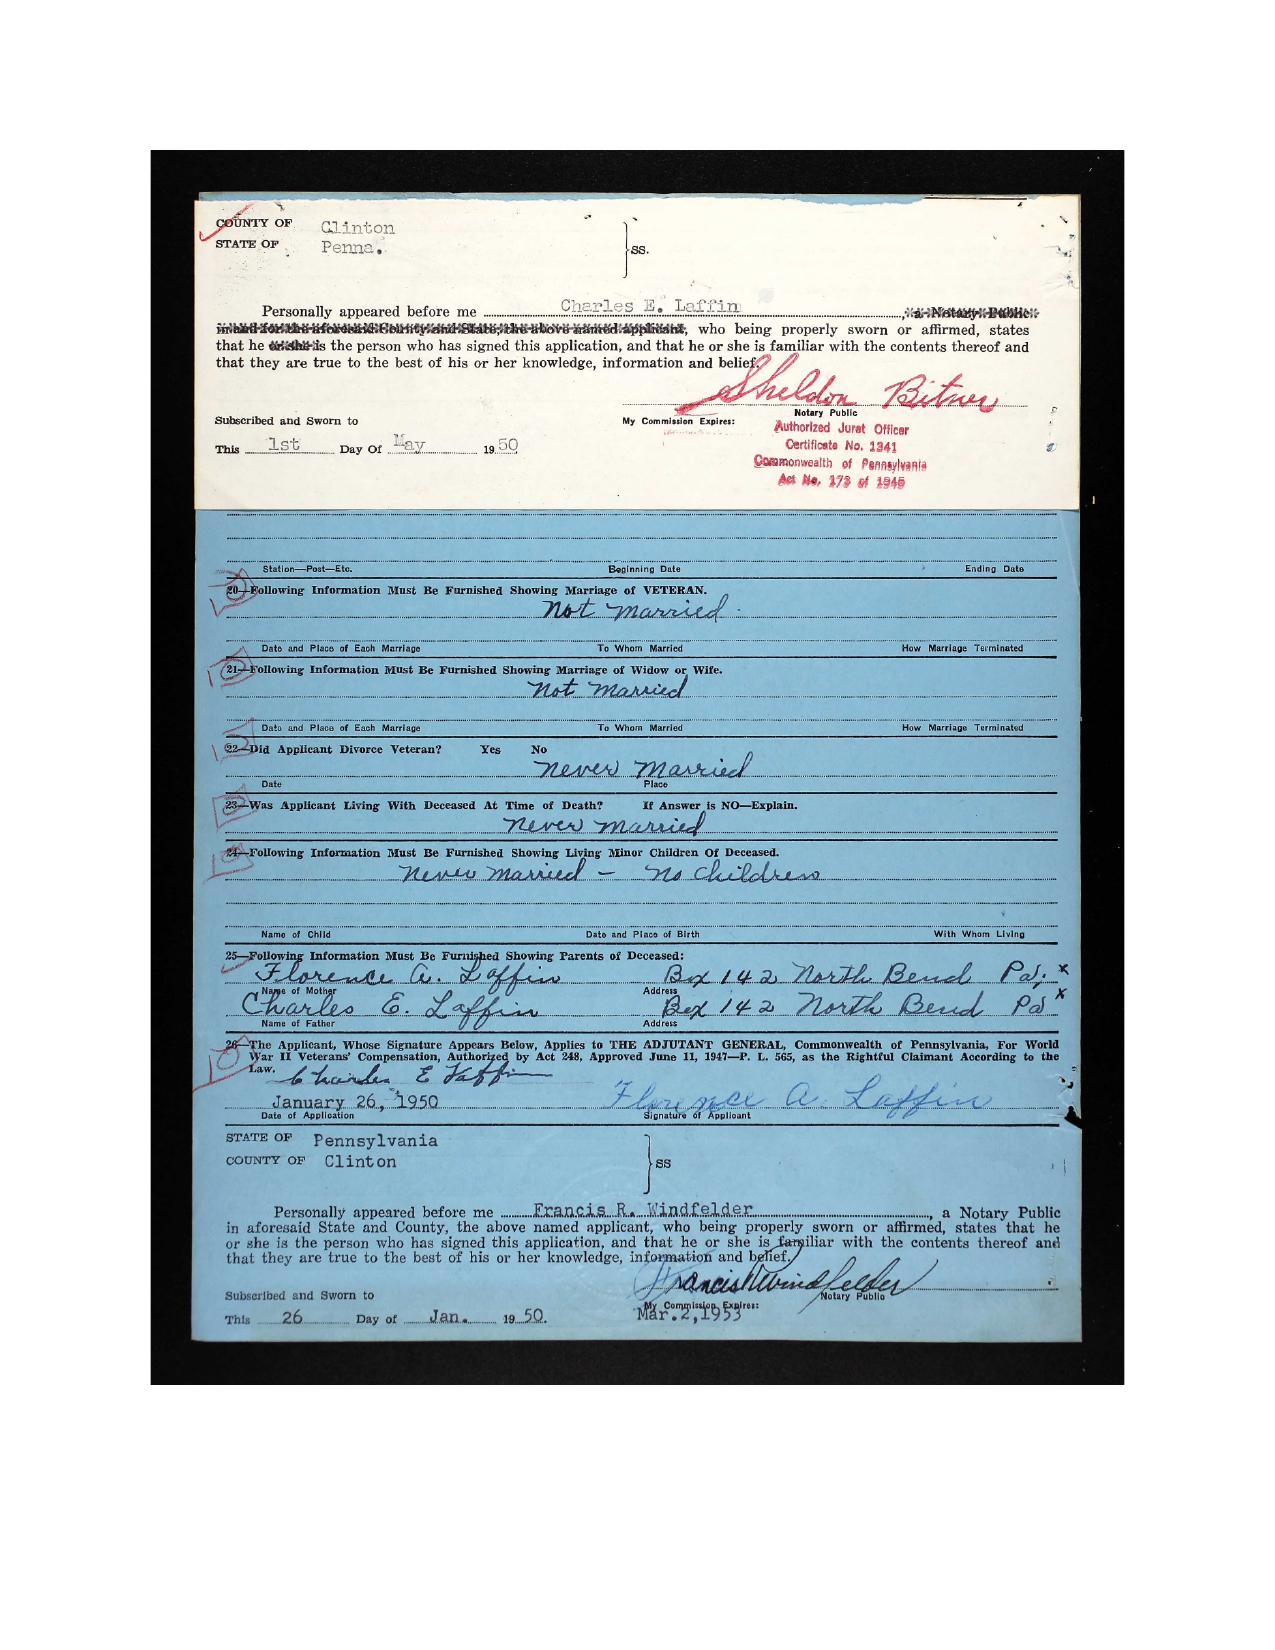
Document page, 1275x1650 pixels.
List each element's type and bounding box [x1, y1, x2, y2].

picture [150, 150, 1125, 1385]
